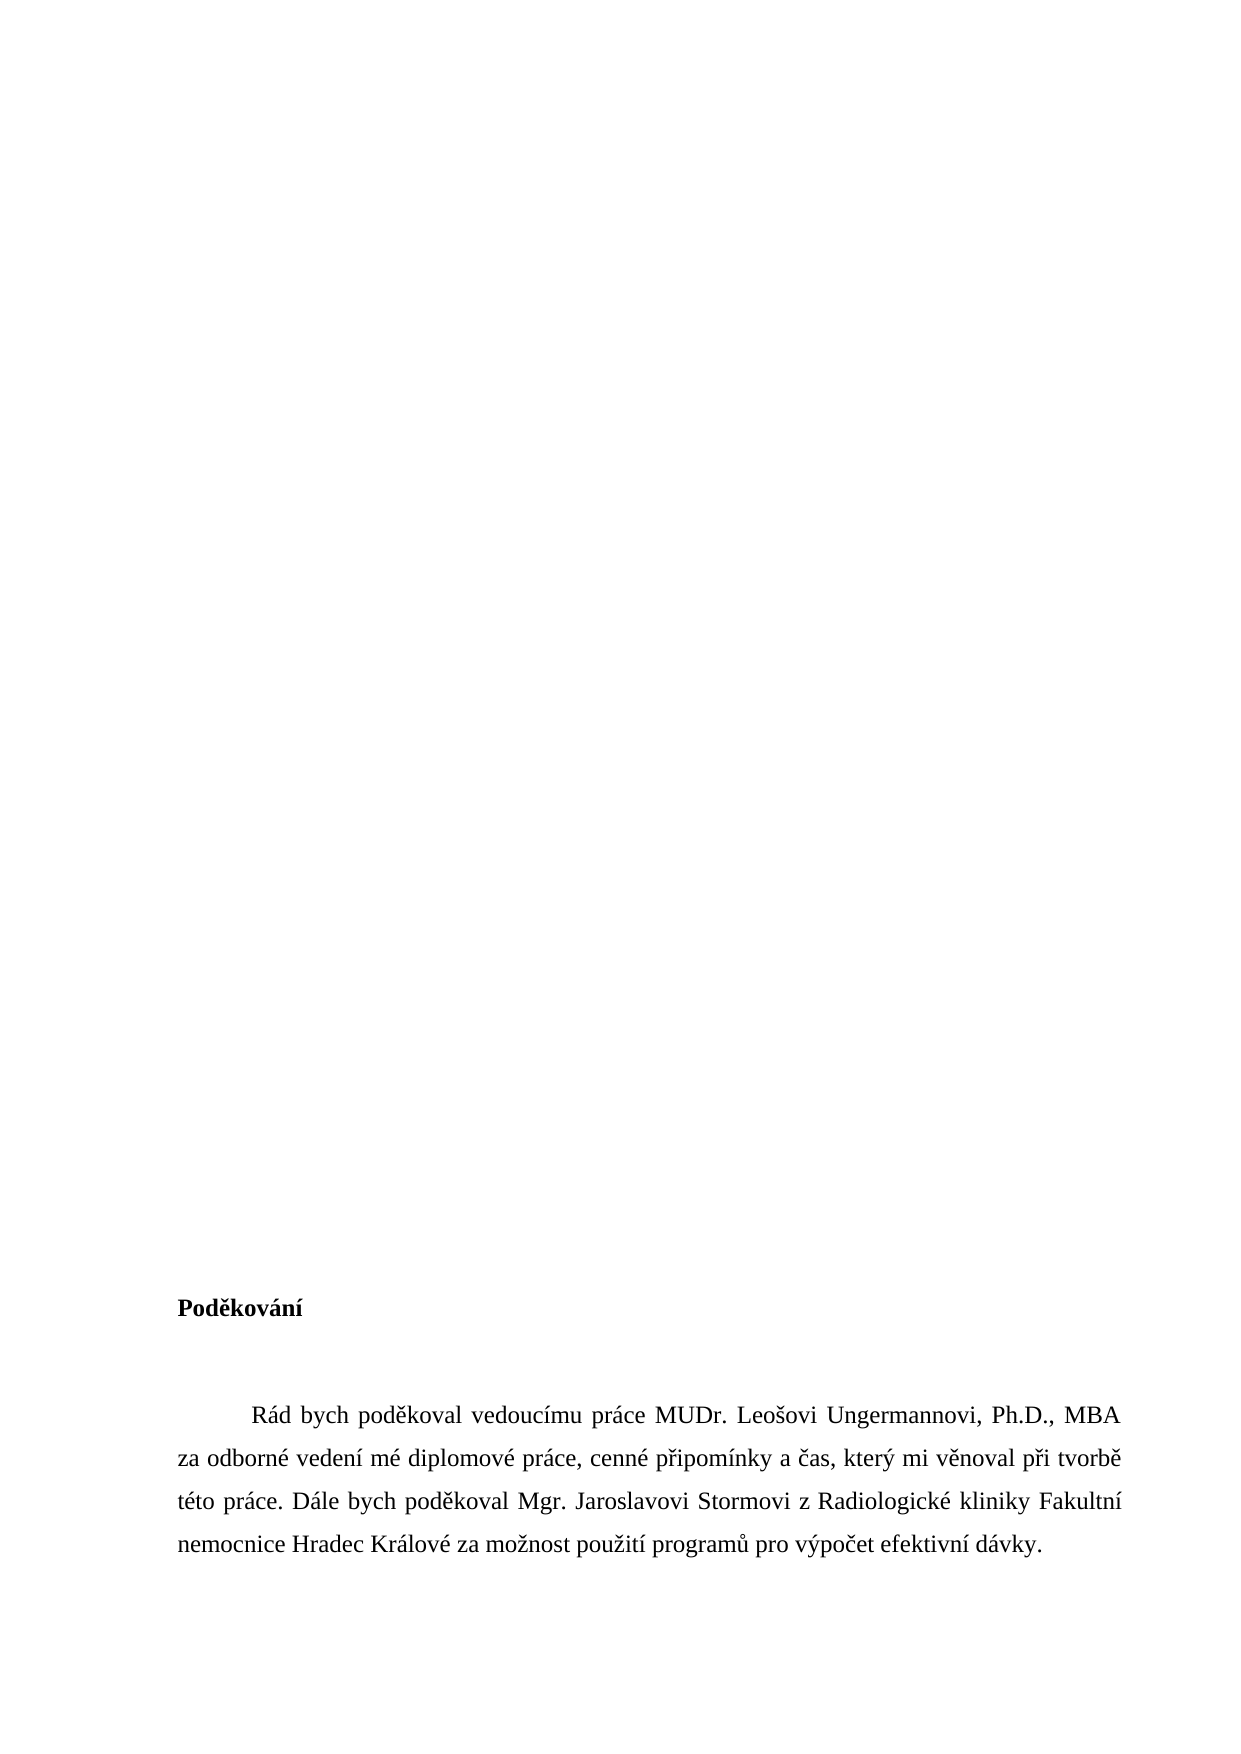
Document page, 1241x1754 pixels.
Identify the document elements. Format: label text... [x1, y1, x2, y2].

text Poděkování [177, 1293, 1122, 1321]
text Rád bych poděkoval vedoucímu práce MUDr. Leošovi Ungermannovi, Ph.D., MBA za odborné vedení mé diplomové práce, cenné připomínky a čas, který mi věnoval při tvorbě této práce. Dále bych poděkoval Mgr. Jaroslavovi Stormovi z Radiologické kliniky Fakultní nemocnice Hradec Králové za možnost použití programů pro výpočet efektivní dávky. [177, 1400, 1122, 1558]
